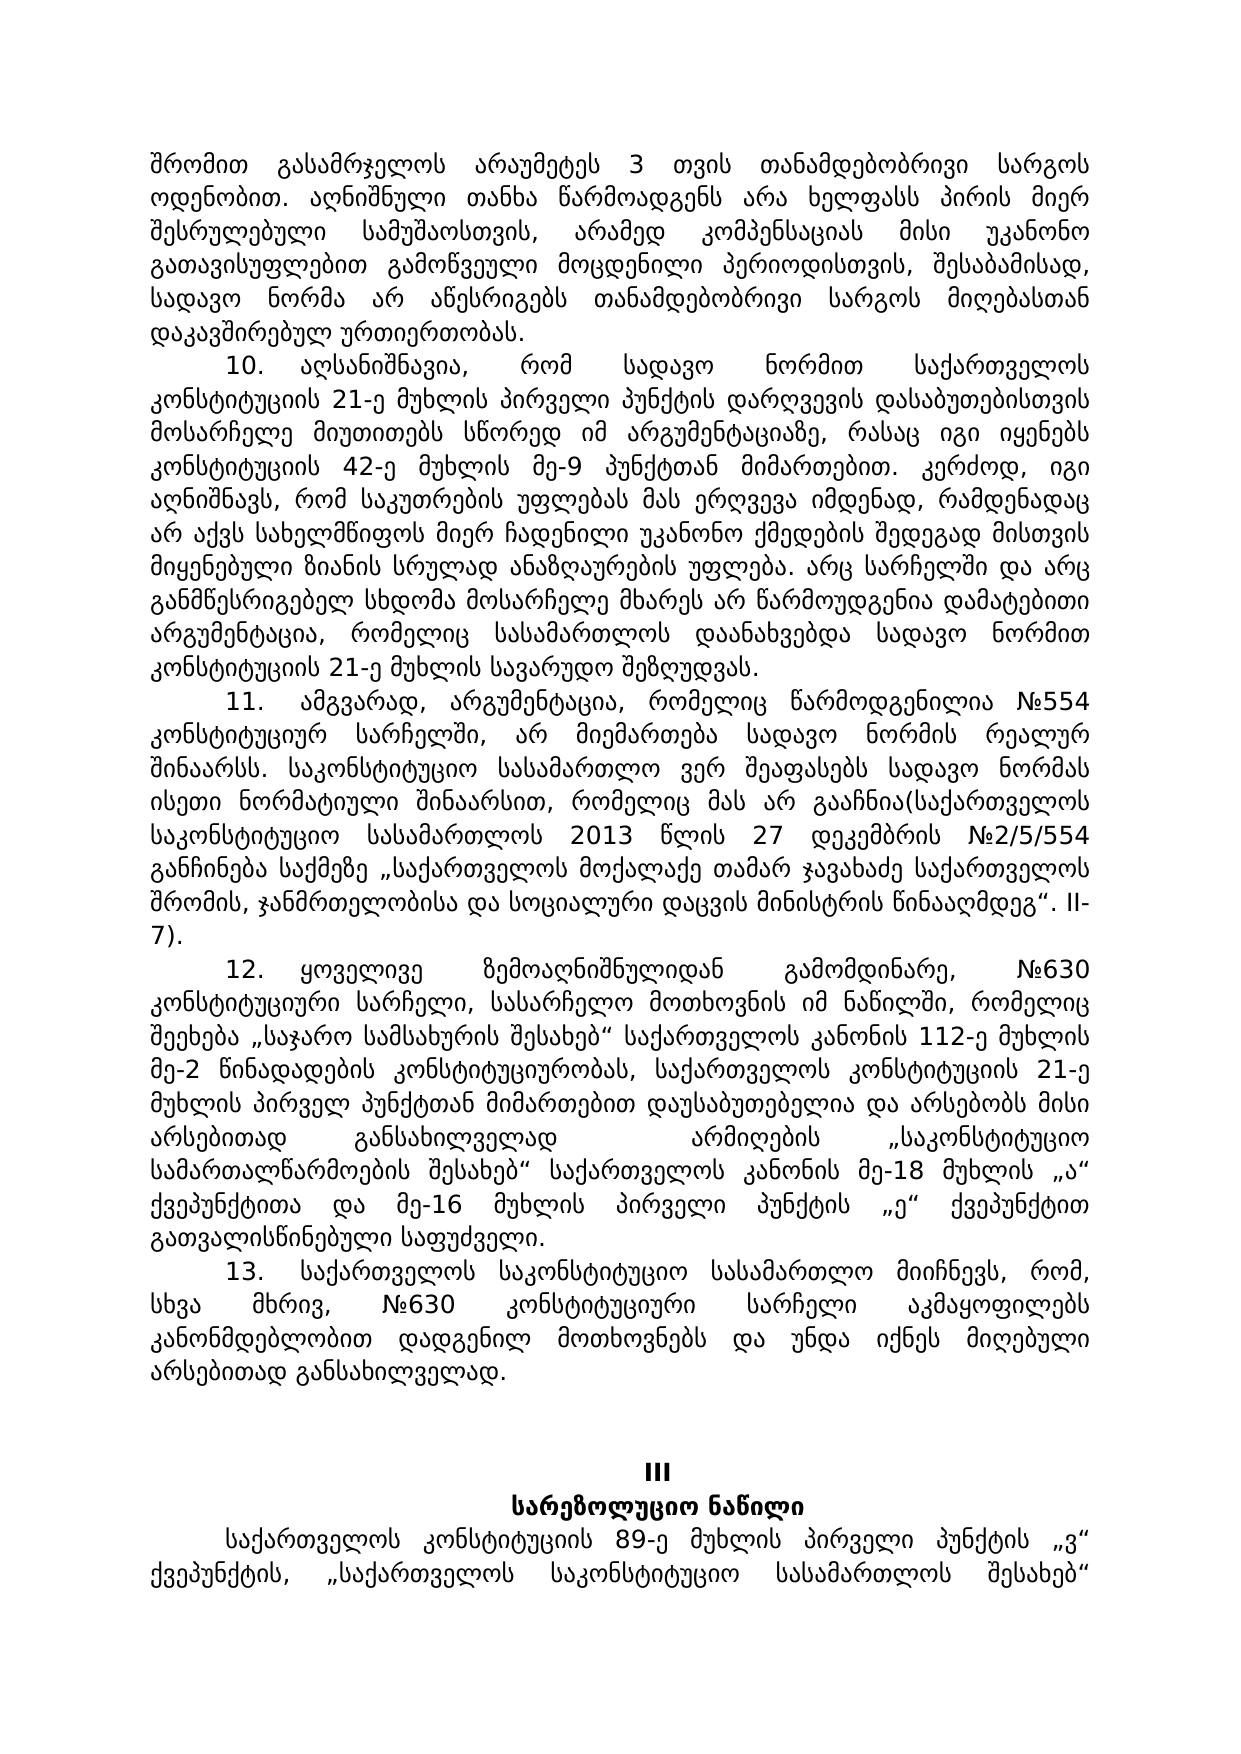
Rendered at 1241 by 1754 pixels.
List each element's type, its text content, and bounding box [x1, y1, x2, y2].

text 11. ამგვარად, არგუმენტაცია, რომელიც წარმოდგენილია №554 კონსტიტუციურ სარჩელში, არ მიემართება სადავო ნორმის რეალურ შინაარსს. საკონსტიტუციო სასამართლო ვერ შეაფასებს სადავო ნორმას ისეთი ნორმატიული შინაარსით, რომელიც მას არ გააჩნია(საქართველოს საკონსტიტუციო სასამართლოს 2013 წლის 27 დეკემბრის №2/5/554 განჩინება საქმეზე „საქართველოს მოქალაქე თამარ ჯავახაძე საქართველოს შრომის, ჯანმრთელობისა და სოციალური დაცვის მინისტრის წინააღმდეგ“. II-7). [150, 687, 1090, 951]
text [150, 150, 1090, 347]
text 10. აღსანიშნავია, რომ სადავო ნორმით საქართველოს კონსტიტუციის 21-ე მუხლის პირველი პუნქტის დარღვევის დასაბუთებისთვის მოსარჩელე მიუთითებს სწორედ იმ არგუმენტაციაზე, რასაც იგი იყენებს კონსტიტუციის 42-ე მუხლის მე-9 პუნქტთან მიმართებით. კერძოდ, იგი აღნიშნავს, რომ საკუთრების უფლებას მას ერღვევა იმდენად, რამდენადაც არ აქვს სახელმწიფოს მიერ ჩადენილი უკანონო ქმედების შედეგად მისთვის მიყენებული ზიანის სრულად ანაზღაურების უფლება. არც სარჩელში და არც განმწესრიგებელ სხდომა მოსარჩელე მხარეს არ წარმოუდგენია დამატებითი არგუმენტაცია, რომელიც სასამართლოს დაანახვებდა სადავო ნორმით კონსტიტუციის 21-ე მუხლის სავარუდო შეზღუდვას. [150, 351, 1090, 682]
text 12. ყოველივე ზემოაღნიშნულიდან გამომდინარე, №630 კონსტიტუციური სარჩელი, სასარჩელო მოთხოვნის იმ ნაწილში, რომელიც შეეხება „საჯარო სამსახურის შესახებ“ საქართველოს კანონის 112-ე მუხლის მე-2 წინადადების კონსტიტუციურობას, საქართველოს კონსტიტუციის 21-ე მუხლის პირველ პუნქტთან მიმართებით დაუსაბუთებელია და არსებობს მისი არსებითად განსახილველად არმიღების „საკონსტიტუციო სამართალწარმოების შესახებ“ საქართველოს კანონის მე-18 მუხლის „ა“ ქვეპუნქტითა და მე-16 მუხლის პირველი პუნქტის „ე“ ქვეპუნქტით გათვალისწინებული საფუძველი. [150, 955, 1090, 1252]
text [150, 1525, 1090, 1588]
text III [150, 1458, 1090, 1487]
text სარეზოლუციო ნაწილი [150, 1492, 1090, 1521]
text 13. საქართველოს საკონსტიტუციო სასამართლო მიიჩნევს, რომ, სხვა მხრივ, №630 კონსტიტუციური სარჩელი აკმაყოფილებს კანონმდებლობით დადგენილ მოთხოვნებს და უნდა იქნეს მიღებული არსებითად განსახილველად. [150, 1257, 1090, 1387]
